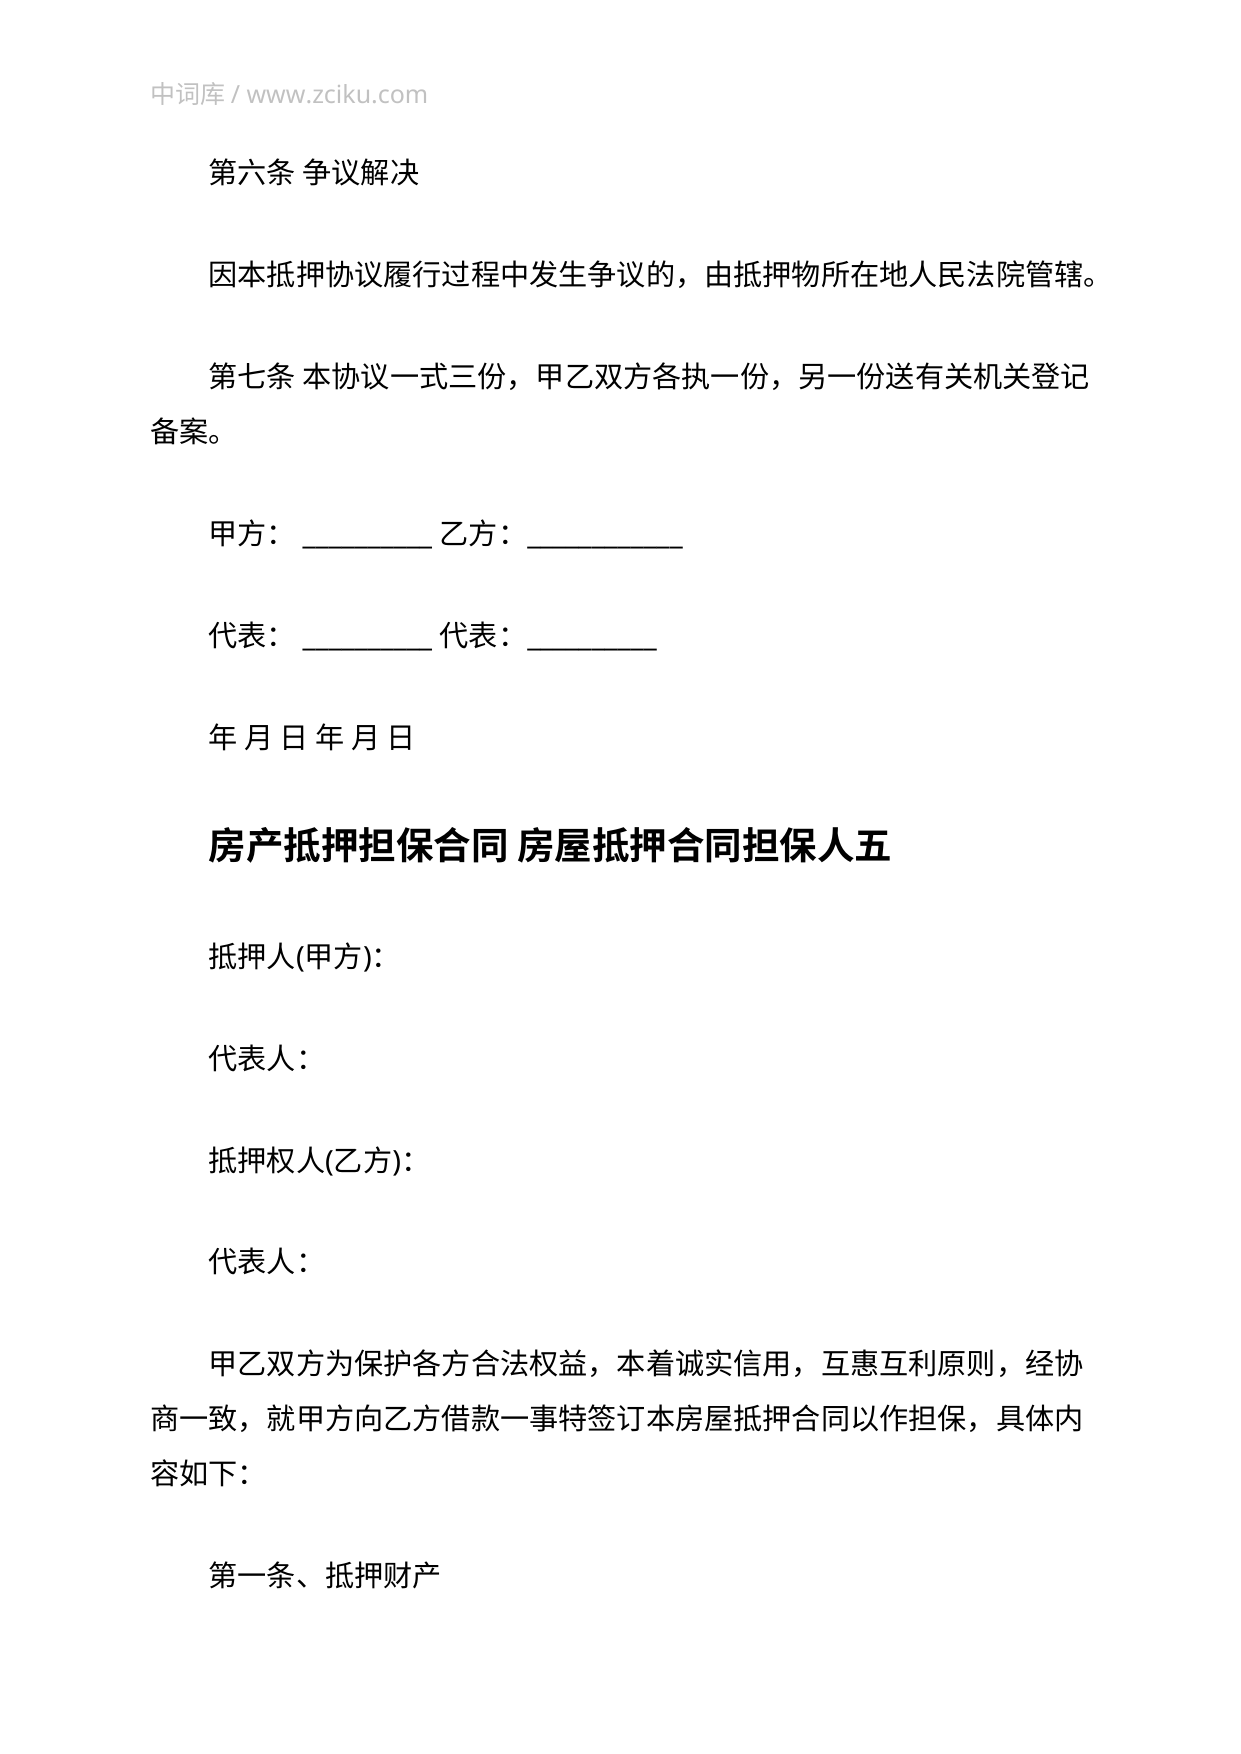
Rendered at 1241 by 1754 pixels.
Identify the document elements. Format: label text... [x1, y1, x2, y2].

text 代表： __________ 代表：__________ [150, 612, 1090, 654]
text 代表人： [150, 1239, 1090, 1281]
text 甲方： __________ 乙方：____________ [150, 510, 1090, 553]
text 第六条 争议解决 [150, 150, 1090, 192]
text 抵押人(甲方)： [150, 933, 1090, 976]
text 因本抵押协议履行过程中发生争议的，由抵押物所在地人民法院管辖。 [150, 252, 1090, 294]
text 第七条 本协议一式三份，甲乙双方各执一份，另一份送有关机关登记备案。 [150, 353, 1090, 451]
text 代表人： [150, 1035, 1090, 1078]
text 第一条、抵押财产 [150, 1552, 1090, 1595]
text 年 月 日 年 月 日 [150, 714, 1090, 756]
text 抵押权人(乙方)： [150, 1137, 1090, 1179]
text 甲乙双方为保护各方合法权益，本着诚实信用，互惠互利原则，经协商一致，就甲方向乙方借款一事特签订本房屋抵押合同以作担保，具体内容如下： [150, 1341, 1090, 1493]
text 房产抵押担保合同 房屋抵押合同担保人五 [150, 816, 1090, 870]
